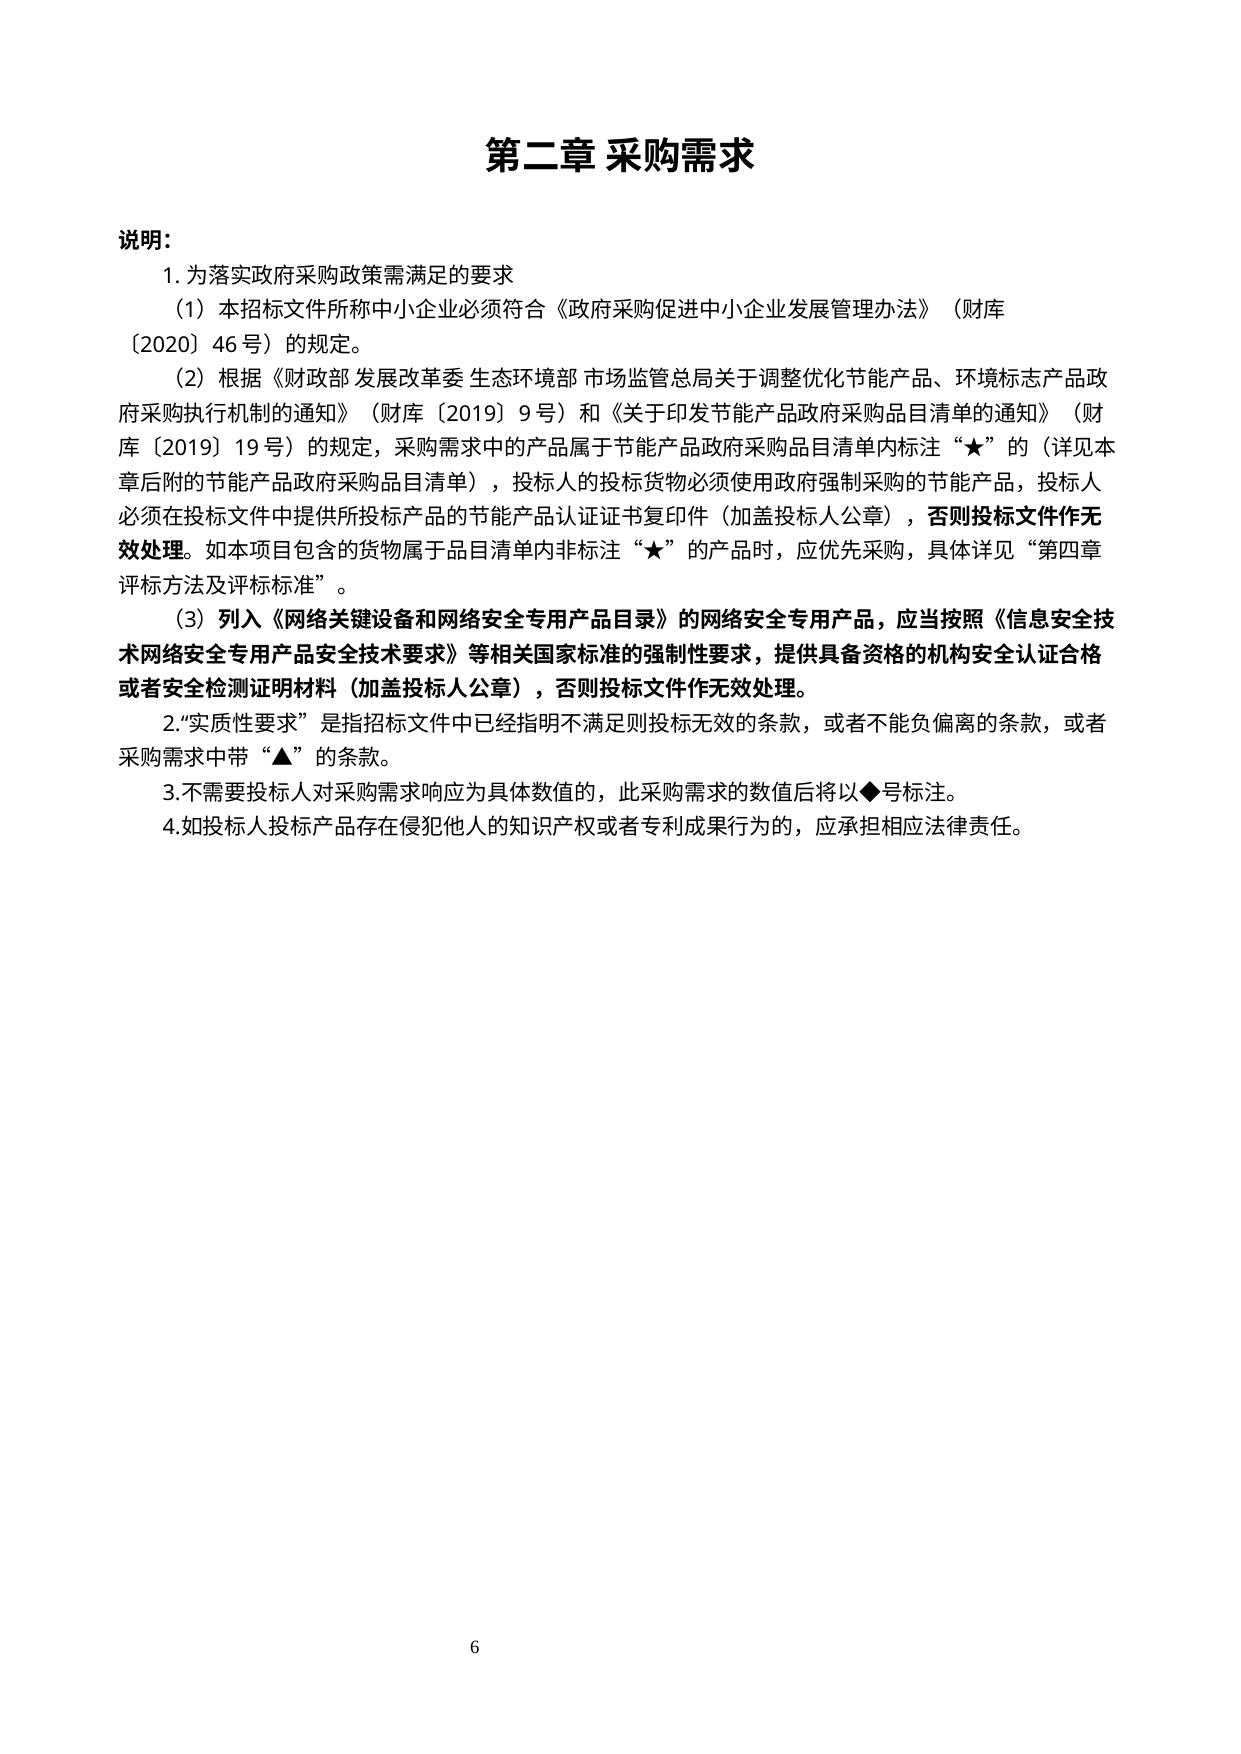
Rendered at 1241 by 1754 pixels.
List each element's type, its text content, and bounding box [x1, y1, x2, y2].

text 第二章 采购需求 [118, 118, 1122, 187]
text 1. 为落实政府采购政策需满足的要求 [118, 256, 1122, 291]
text （2）根据《财政部 发展改革委 生态环境部 市场监管总局关于调整优化节能产品、环境标志产品政府采购执行机制的通知》（财库〔2019〕9号）和《关于印发节能产品政府采购品目清单的通知》（财库〔2019〕19号）的规定，采购需求中的产品属于节能产品政府采购品目清单内标注“★”的（详见本章后附的节能产品政府采购品目清单），投标人的投标货物必须使用政府强制采购的节能产品，投标人必须在投标文件中提供所投标产品的节能产品认证证书复印件（加盖投标人公章），否则投标文件作无效处理。如本项目包含的货物属于品目清单内非标注“★”的产品时，应优先采购，具体详见“第四章 评标方法及评标标准”。 [118, 360, 1122, 601]
text 4.如投标人投标产品存在侵犯他人的知识产权或者专利成果行为的，应承担相应法律责任。 [118, 808, 1122, 842]
text 2.“实质性要求”是指招标文件中已经指明不满足则投标无效的条款，或者不能负偏离的条款，或者采购需求中带“▲”的条款。 [118, 704, 1122, 773]
text （1）本招标文件所称中小企业必须符合《政府采购促进中小企业发展管理办法》（财库〔2020〕46号）的规定。 [118, 291, 1122, 360]
text 说明： [118, 222, 1122, 256]
text （3）列入《网络关键设备和网络安全专用产品目录》的网络安全专用产品，应当按照《信息安全技术网络安全专用产品安全技术要求》等相关国家标准的强制性要求，提供具备资格的机构安全认证合格或者安全检测证明材料（加盖投标人公章），否则投标文件作无效处理。 [118, 601, 1122, 704]
text 3.不需要投标人对采购需求响应为具体数值的，此采购需求的数值后将以◆号标注。 [118, 773, 1122, 808]
